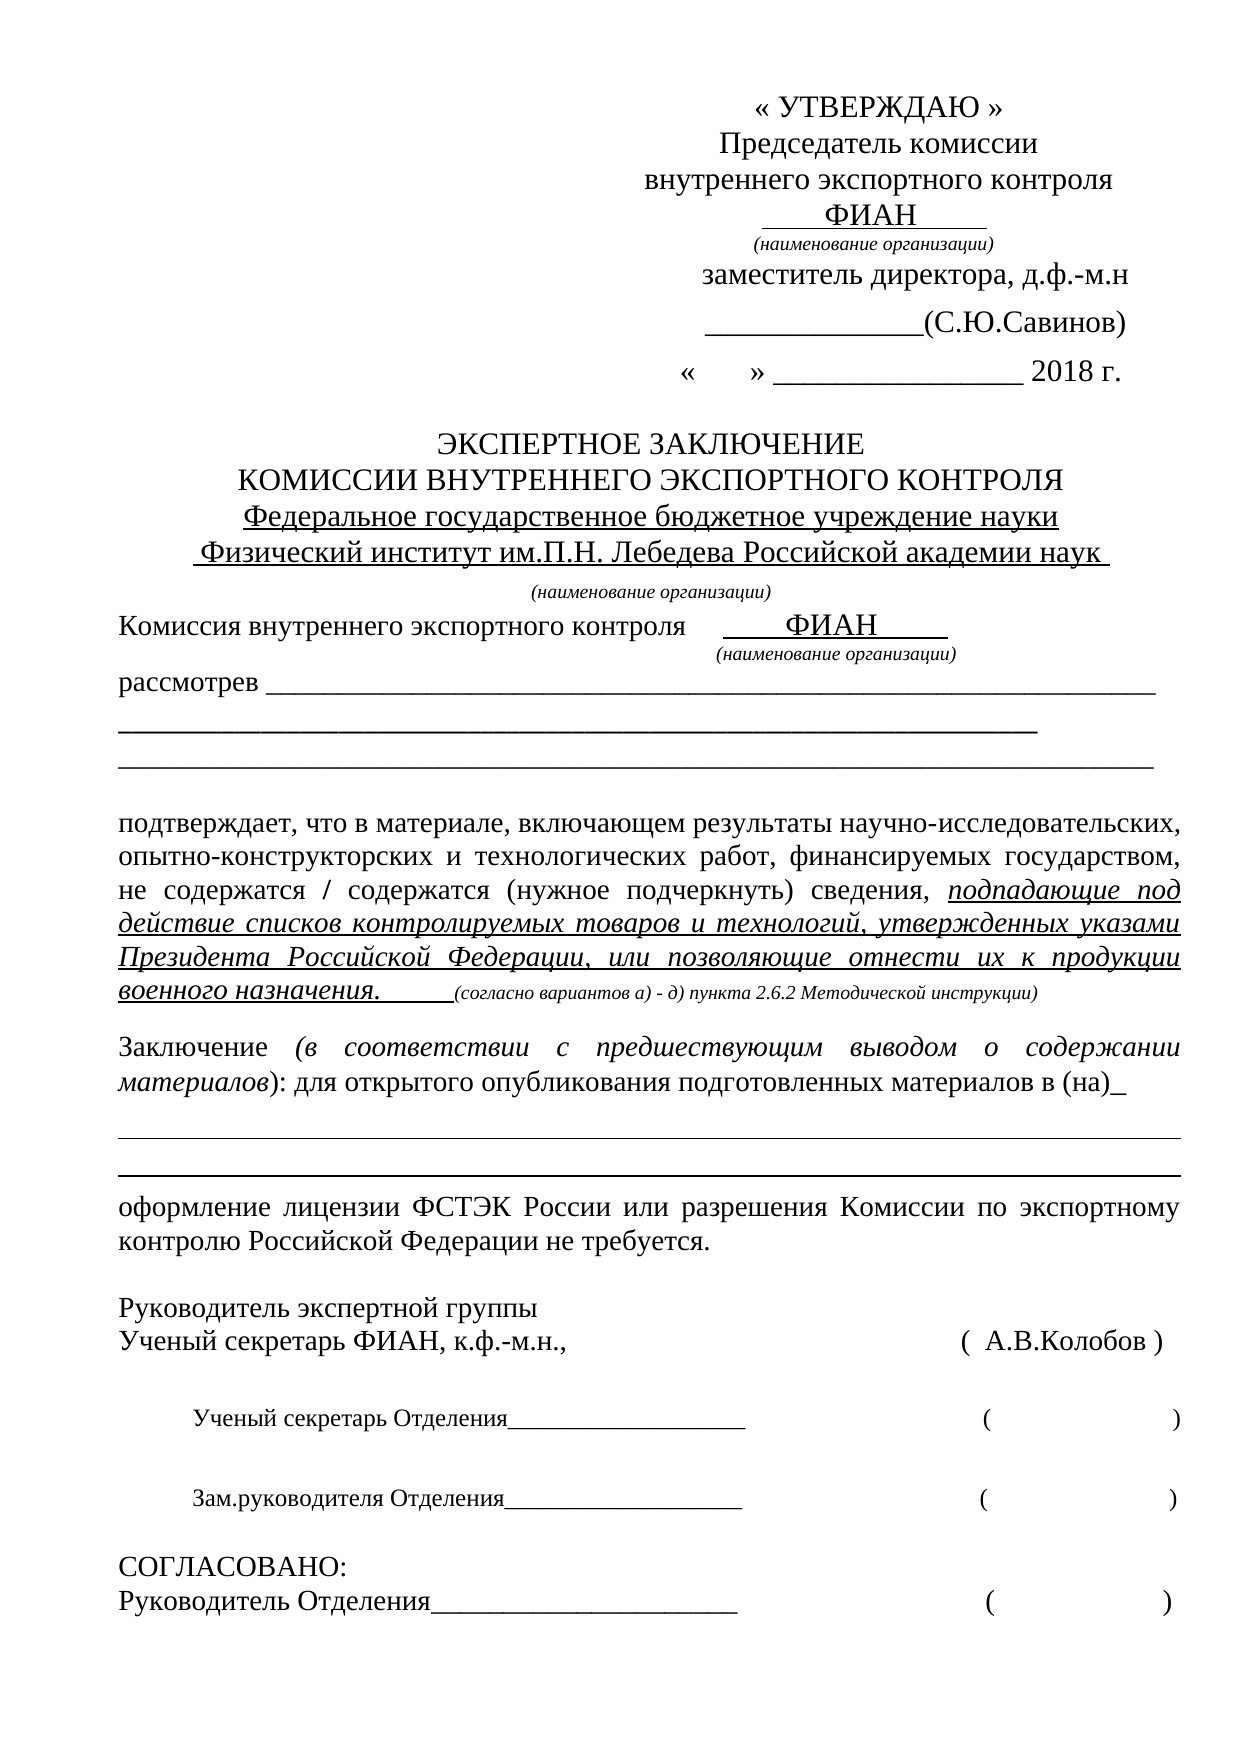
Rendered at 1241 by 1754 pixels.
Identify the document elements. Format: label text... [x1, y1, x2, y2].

text СОГЛАСОВАНО: [118, 1549, 1181, 1583]
text подтверждает, что в материале, включающем результаты научно-исследовательских, опытно-конструкторских и технологических работ, финансируемых государством, не содержатся / содержатся (нужное подчеркнуть) сведения, подпадающие под действие списков контролируемых товаров и технологий, утвержденных указами Президента Российской Федерации, или позволяющие отнести их к продукции военного назначения. (согласно вариантов а) - д) пункта 2.6.2 Методической инструкции) [118, 805, 1181, 934]
text (наименование организации) [650, 232, 1181, 255]
text Ученый секретарь Отделения___________________ ( ) [192, 1403, 1181, 1432]
text _______________________________________________________________________ [118, 698, 1181, 738]
text « УТВЕРЖДАЮ » Председатель комиссии внутреннего экспортного контроля ФИАН . [576, 89, 1181, 232]
text Зам.руководителя Отделения___________________ ( ) [192, 1483, 1181, 1512]
text ЭКСПЕРТНОЕ ЗАКЛЮЧЕНИЕ КОМИССИИ ВНУТРЕННЕГО ЭКСПОРТНОГО КОНТРОЛЯ Федеральное государственное бюджетное учреждение науки Физический институт им.П.Н. Лебедева Российской академии наук (наименование организации) [121, 426, 1181, 606]
text Руководитель экспертной группы [118, 1290, 1181, 1323]
text подтверждает, что в материале, включающем результаты научно-исследовательских, опытно-конструкторских и технологических работ, финансируемых государством, не содержатся / содержатся (нужное подчеркнуть) сведения, подпадающие под действие списков контролируемых товаров и технологий, утвержденных указами Президента Российской Федерации, или позволяющие отнести их к продукции военного назначения. (согласно вариантов а) - д) пункта 2.6.2 Методической инструкции) [118, 936, 1181, 968]
text _______________________________________________________________________ [118, 738, 1181, 771]
text ______________(С.Ю.Савинов) [650, 304, 1181, 339]
text подтверждает, что в материале, включающем результаты научно-исследовательских, опытно-конструкторских и технологических работ, финансируемых государством, не содержатся / содержатся (нужное подчеркнуть) сведения, подпадающие под действие списков контролируемых товаров и технологий, утвержденных указами Президента Российской Федерации, или позволяющие отнести их к продукции военного назначения. (согласно вариантов а) - д) пункта 2.6.2 Методической инструкции) [118, 970, 1181, 1006]
text рассмотрев _____________________________________________________________ [118, 664, 1181, 698]
text оформление лицензии ФСТЭК России или разрешения Комиссии по экспортному контролю Российской Федерации не требуется. [118, 1189, 1181, 1256]
text (наименование организации) [118, 642, 1125, 664]
text « » ________________ 2018 г. [620, 352, 1181, 388]
text Заключение (в соответствии с предшествующим выводом о содержании материалов): для открытого опубликования подготовленных материалов в (на) [118, 1029, 1181, 1098]
text заместитель директора, д.ф.-м.н [650, 255, 1181, 291]
text Комиссия внутреннего экспортного контроля ФИАН . [118, 606, 1181, 642]
text Ученый секретарь ФИАН, к.ф.-м.н., ( А.В.Колобов ) [118, 1323, 1181, 1357]
text Руководитель Отделения_____________________ ( ) [118, 1583, 1181, 1616]
